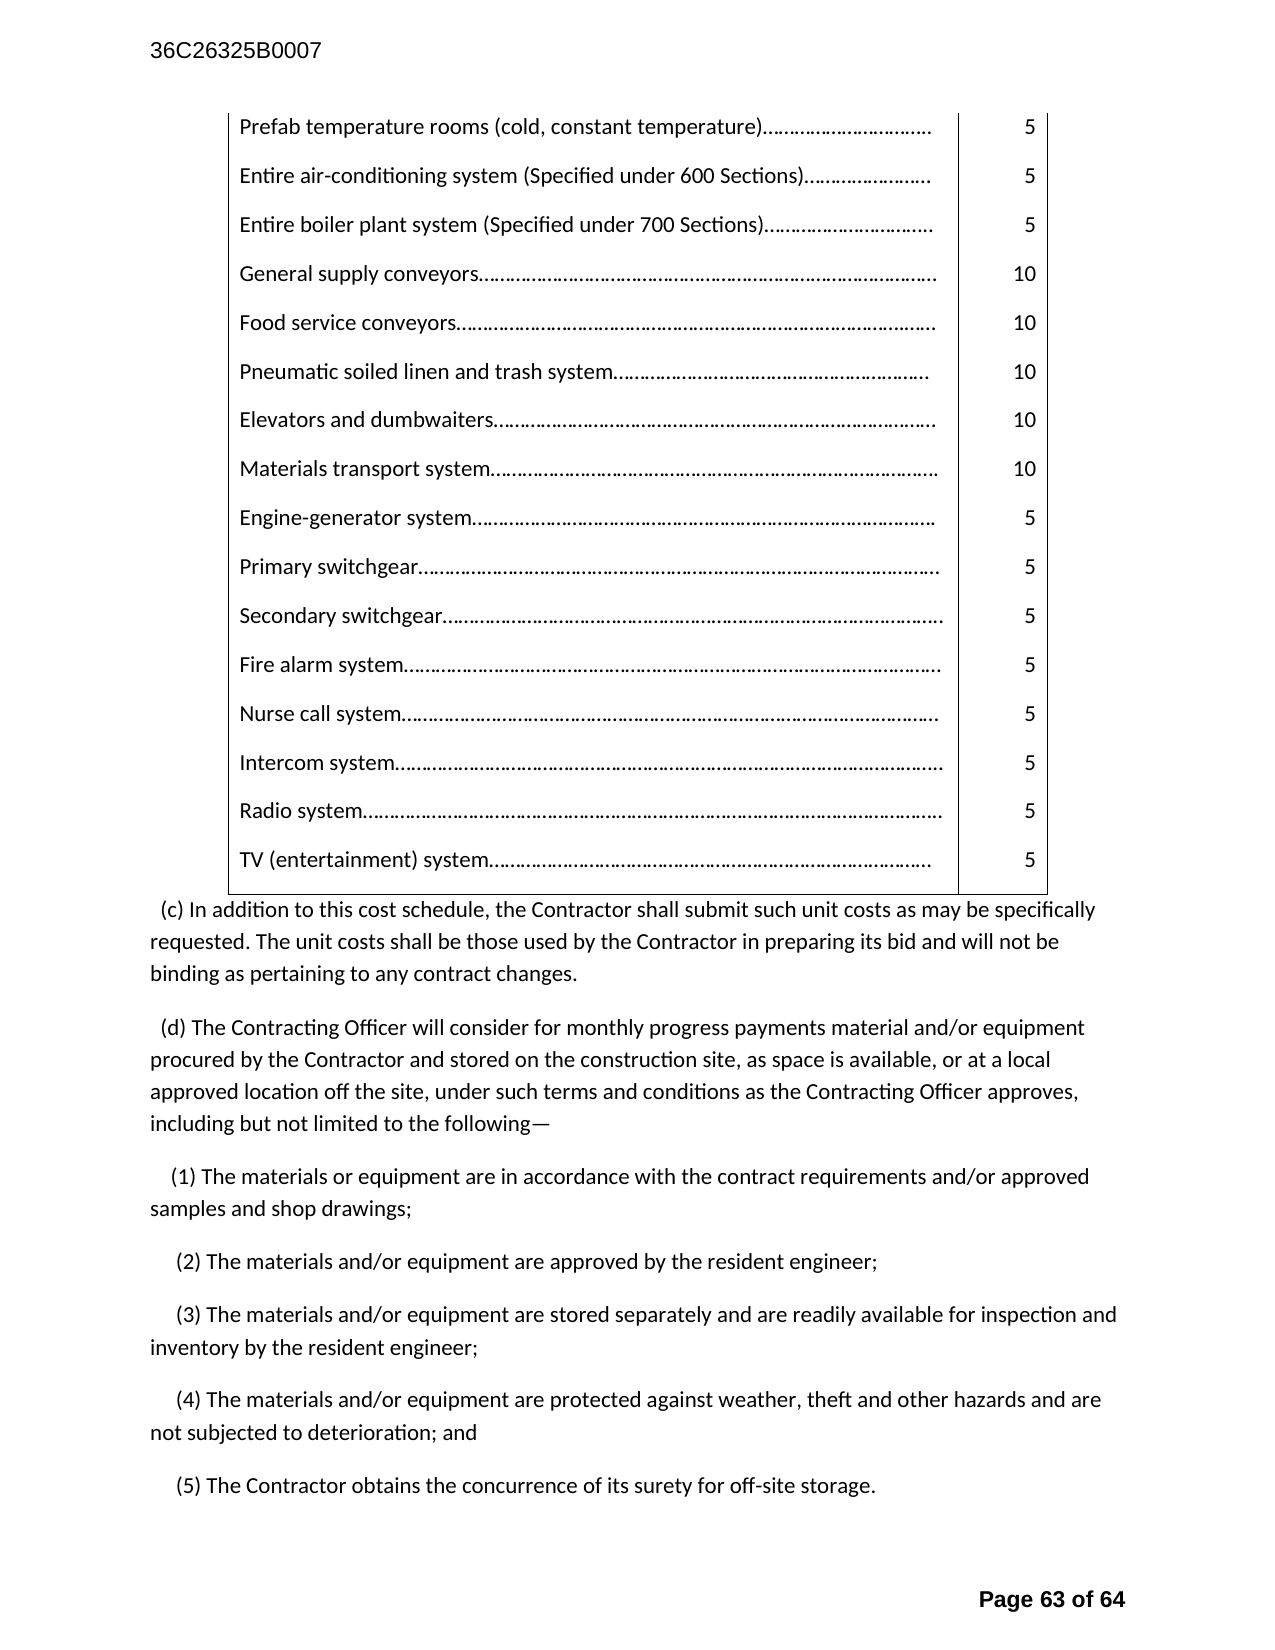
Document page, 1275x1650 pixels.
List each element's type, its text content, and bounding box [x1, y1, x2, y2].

table_cell 10 [959, 357, 1047, 406]
table_cell Nurse call system………………………………………………………………………………………… [229, 699, 958, 748]
text (1) The materials or equipment are in accordance with the contract requirements and/or approved samples and shop drawings; [150, 1162, 1125, 1222]
text (3) The materials and/or equipment are stored separately and are readily available for inspection and inventory by the resident engineer; [150, 1300, 1125, 1361]
text (2) The materials and/or equipment are approved by the resident engineer; [150, 1247, 1125, 1275]
table_cell Intercom system………………………………………………………………………………………….. [229, 748, 958, 796]
text (4) The materials and/or equipment are protected against weather, theft and other hazards and are not subjected to deterioration; and [150, 1386, 1125, 1446]
table_cell 5 [959, 845, 1047, 894]
table_cell 10 [959, 455, 1047, 503]
table_cell 5 [959, 601, 1047, 650]
table_cell Elevators and dumbwaiters………………………………………………………………………… [229, 406, 958, 454]
table_cell TV (entertainment) system………………………………………………………………………… [229, 845, 958, 894]
table_cell 5 [959, 699, 1047, 748]
table_cell Fire alarm system………………………………………………………………………………………… [229, 650, 958, 699]
table_cell 10 [959, 406, 1047, 454]
table_cell 5 [959, 748, 1047, 796]
table_cell 10 [959, 308, 1047, 357]
table_cell 5 [959, 210, 1047, 259]
table_cell Prefab temperature rooms (cold, constant temperature)………………………….. [229, 113, 958, 161]
table_cell Entire boiler plant system (Specified under 700 Sections)………………………….. [229, 210, 958, 259]
text (5) The Contractor obtains the concurrence of its surety for off-site storage. [150, 1471, 1125, 1499]
table_cell 5 [959, 650, 1047, 699]
table_cell 5 [959, 552, 1047, 601]
table_cell 5 [959, 796, 1047, 845]
table_cell 5 [959, 503, 1047, 552]
table_cell Pneumatic soiled linen and trash system…………………………………………………… [229, 357, 958, 406]
table_cell Secondary switchgear………………………………………………………………………………….. [229, 601, 958, 650]
table_cell Primary switchgear……………………………………………………………………………………… [229, 552, 958, 601]
table_cell General supply conveyors…………………………………………………………………………… [229, 259, 958, 308]
table_cell 5 [959, 113, 1047, 161]
table_cell Engine-generator system……………………………………………………………………………. [229, 503, 958, 552]
table_cell Food service conveyors………………………………………………………………………….…… [229, 308, 958, 357]
table_cell Entire air-conditioning system (Specified under 600 Sections)…………………… [229, 161, 958, 210]
table_cell 10 [959, 259, 1047, 308]
table_cell Materials transport system…………………………………………………………………………. [229, 455, 958, 503]
text (c) In addition to this cost schedule, the Contractor shall submit such unit costs as may be specifically requested. The unit costs shall be those used by the Contractor in preparing its bid and will not be binding as pertaining to any contract changes. [150, 895, 1125, 988]
table_cell Radio system……………………………………………………………………………………………….. [229, 796, 958, 845]
text (d) The Contracting Officer will consider for monthly progress payments material and/or equipment procured by the Contractor and stored on the construction site, as space is available, or at a local approved location off the site, under such terms and conditions as the Contracting Officer approves, including but not limited to the following— [150, 1013, 1125, 1137]
table_cell 5 [959, 161, 1047, 210]
